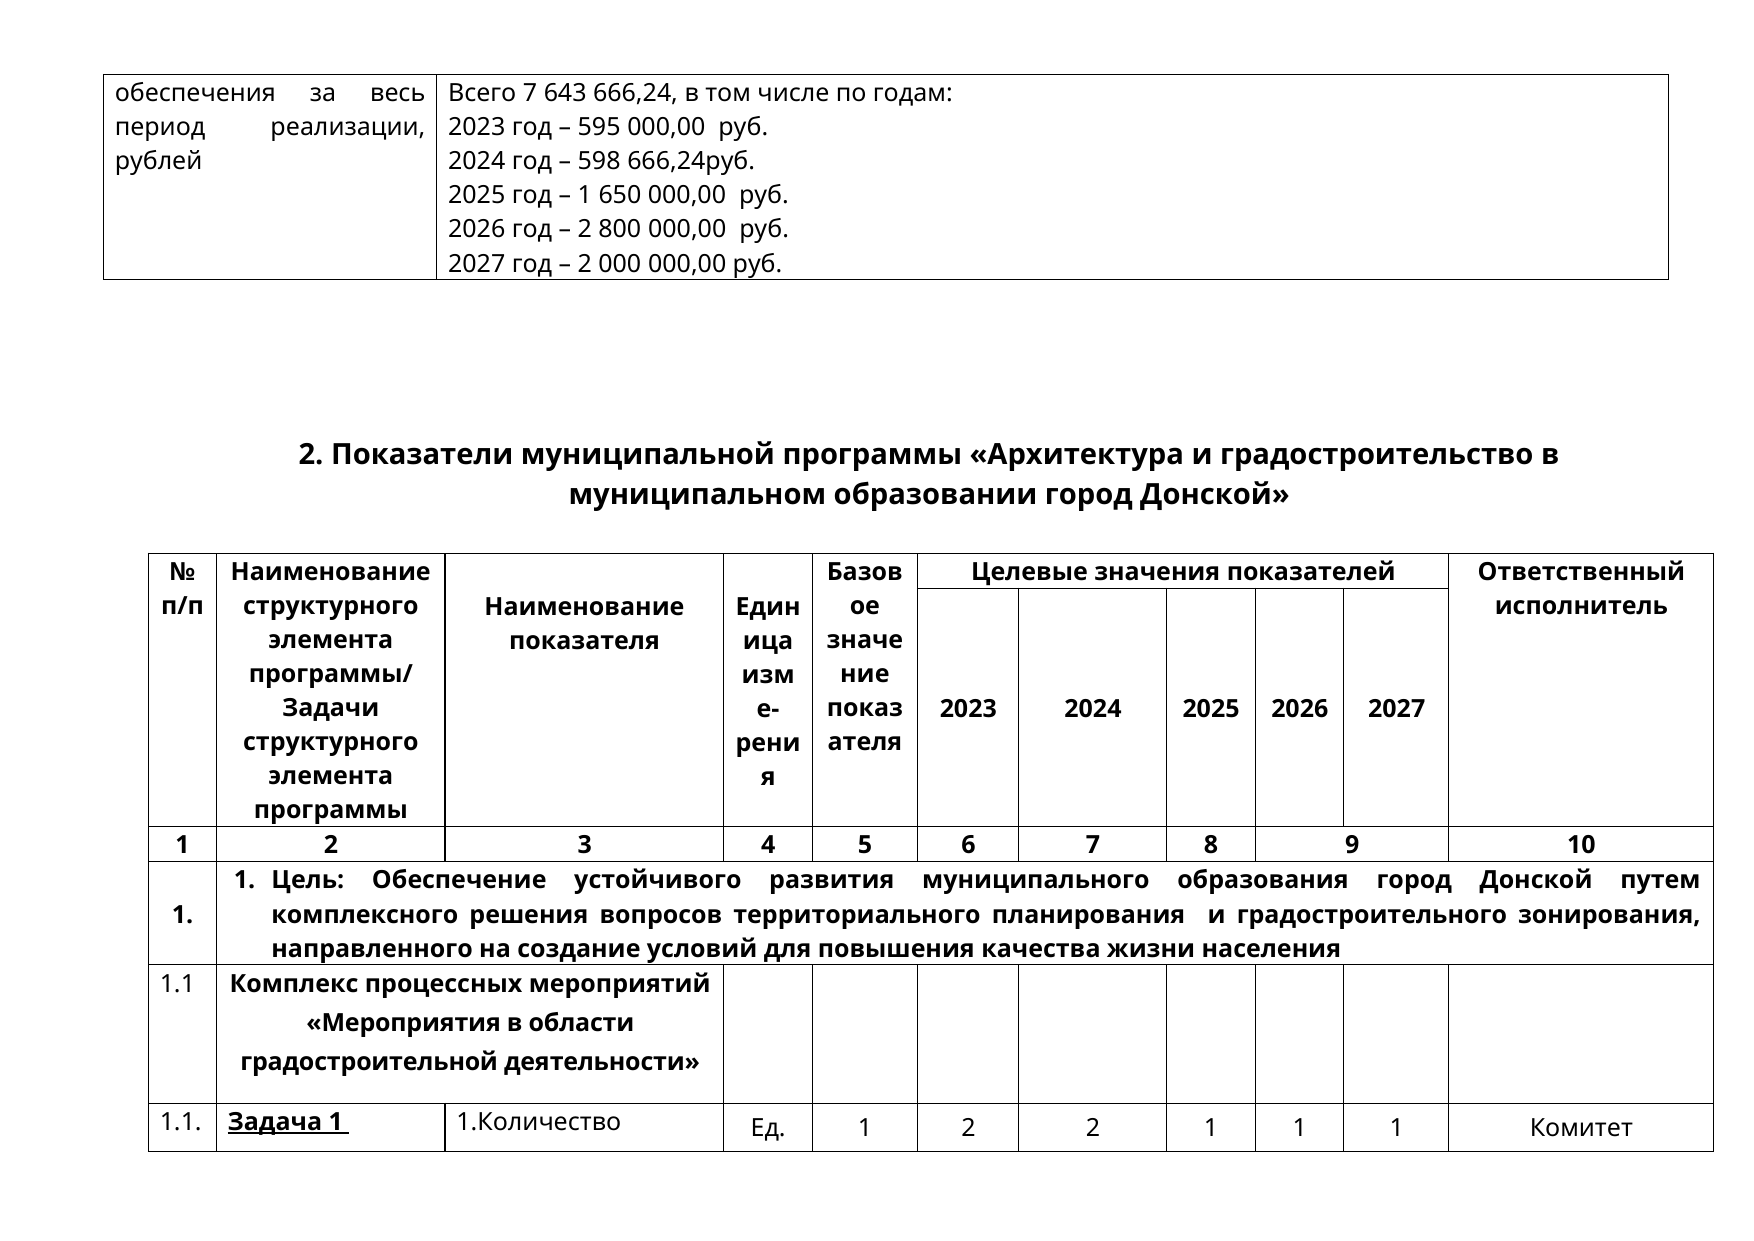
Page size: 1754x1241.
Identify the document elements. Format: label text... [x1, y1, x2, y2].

table_cell 1 [1344, 1104, 1448, 1151]
table_header [446, 554, 723, 588]
table_cell [724, 965, 812, 1102]
table_cell 1 [1256, 1104, 1343, 1151]
table_cell 1 [1167, 1104, 1255, 1151]
table_cell 2023 [918, 589, 1018, 826]
table_cell Наименование показателя [446, 588, 723, 826]
table_cell 1.1 [149, 965, 216, 1102]
table_cell 2025 [1167, 589, 1255, 826]
table_cell 1. [149, 862, 216, 964]
table_header Базовое значение показателя [813, 554, 917, 826]
table_cell [1344, 965, 1448, 1102]
table_cell Цель: Обеспечение устойчивого развития муниципального образования город Донской путем комплексного решения вопросов территориального планирования и градостроительного зонирования, направленного на создание условий для повышения качества жизни населения [217, 862, 1713, 964]
table_cell [1449, 965, 1713, 1102]
table_cell 2 [1019, 1104, 1166, 1151]
table_cell 1.1.1 [149, 1104, 216, 1151]
table_cell [1167, 965, 1255, 1102]
table_cell 2 [918, 1104, 1018, 1151]
table_cell [1256, 965, 1343, 1102]
table_cell 2 [217, 827, 444, 861]
table_cell Комитет строительства и архитектуры администрации МО город Донской [1449, 1104, 1713, 1151]
table_cell 2024 [1019, 589, 1166, 826]
table_cell [813, 965, 917, 1102]
table_cell 1 [149, 827, 216, 861]
table_cell 1.Количество разработанных документов в отношении градостроительной деятельности и градостроительного регулирования [446, 1104, 723, 1151]
table_cell [918, 965, 1018, 1102]
table_cell [1019, 965, 1166, 1102]
text муниципальном образовании город Донской» [148, 473, 1636, 513]
table_cell Единица изме-рения [724, 588, 812, 826]
table_cell 8 [1167, 827, 1255, 861]
table_cell 1 [813, 1104, 917, 1151]
table_cell 9 [1256, 827, 1448, 861]
table_header Ответственный исполнитель [1449, 554, 1713, 826]
table_cell 6 [918, 827, 1018, 861]
table_cell 4 [724, 827, 812, 861]
table_header [724, 554, 812, 588]
table_cell Комплекс процессных мероприятий «Мероприятия в области градостроительной деятельности» [217, 965, 723, 1102]
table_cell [104, 75, 436, 279]
table_header Целевые значения показателей [918, 554, 1448, 588]
table_cell 10 [1449, 827, 1713, 861]
table_cell 5 [813, 827, 917, 861]
table_cell 7 [1019, 827, 1166, 861]
text 2. Показатели муниципальной программы «Архитектура и градостроительство в [148, 433, 1636, 473]
table_cell 2027 [1344, 589, 1448, 826]
table_cell Ед. [724, 1104, 812, 1151]
table_cell 2026 [1256, 589, 1343, 826]
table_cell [437, 75, 1668, 279]
table_header № п/п [149, 554, 216, 826]
table_header Наименование структурного элемента программы/ Задачи структурного элемента программы [217, 554, 444, 826]
table_cell 3 [446, 827, 723, 861]
